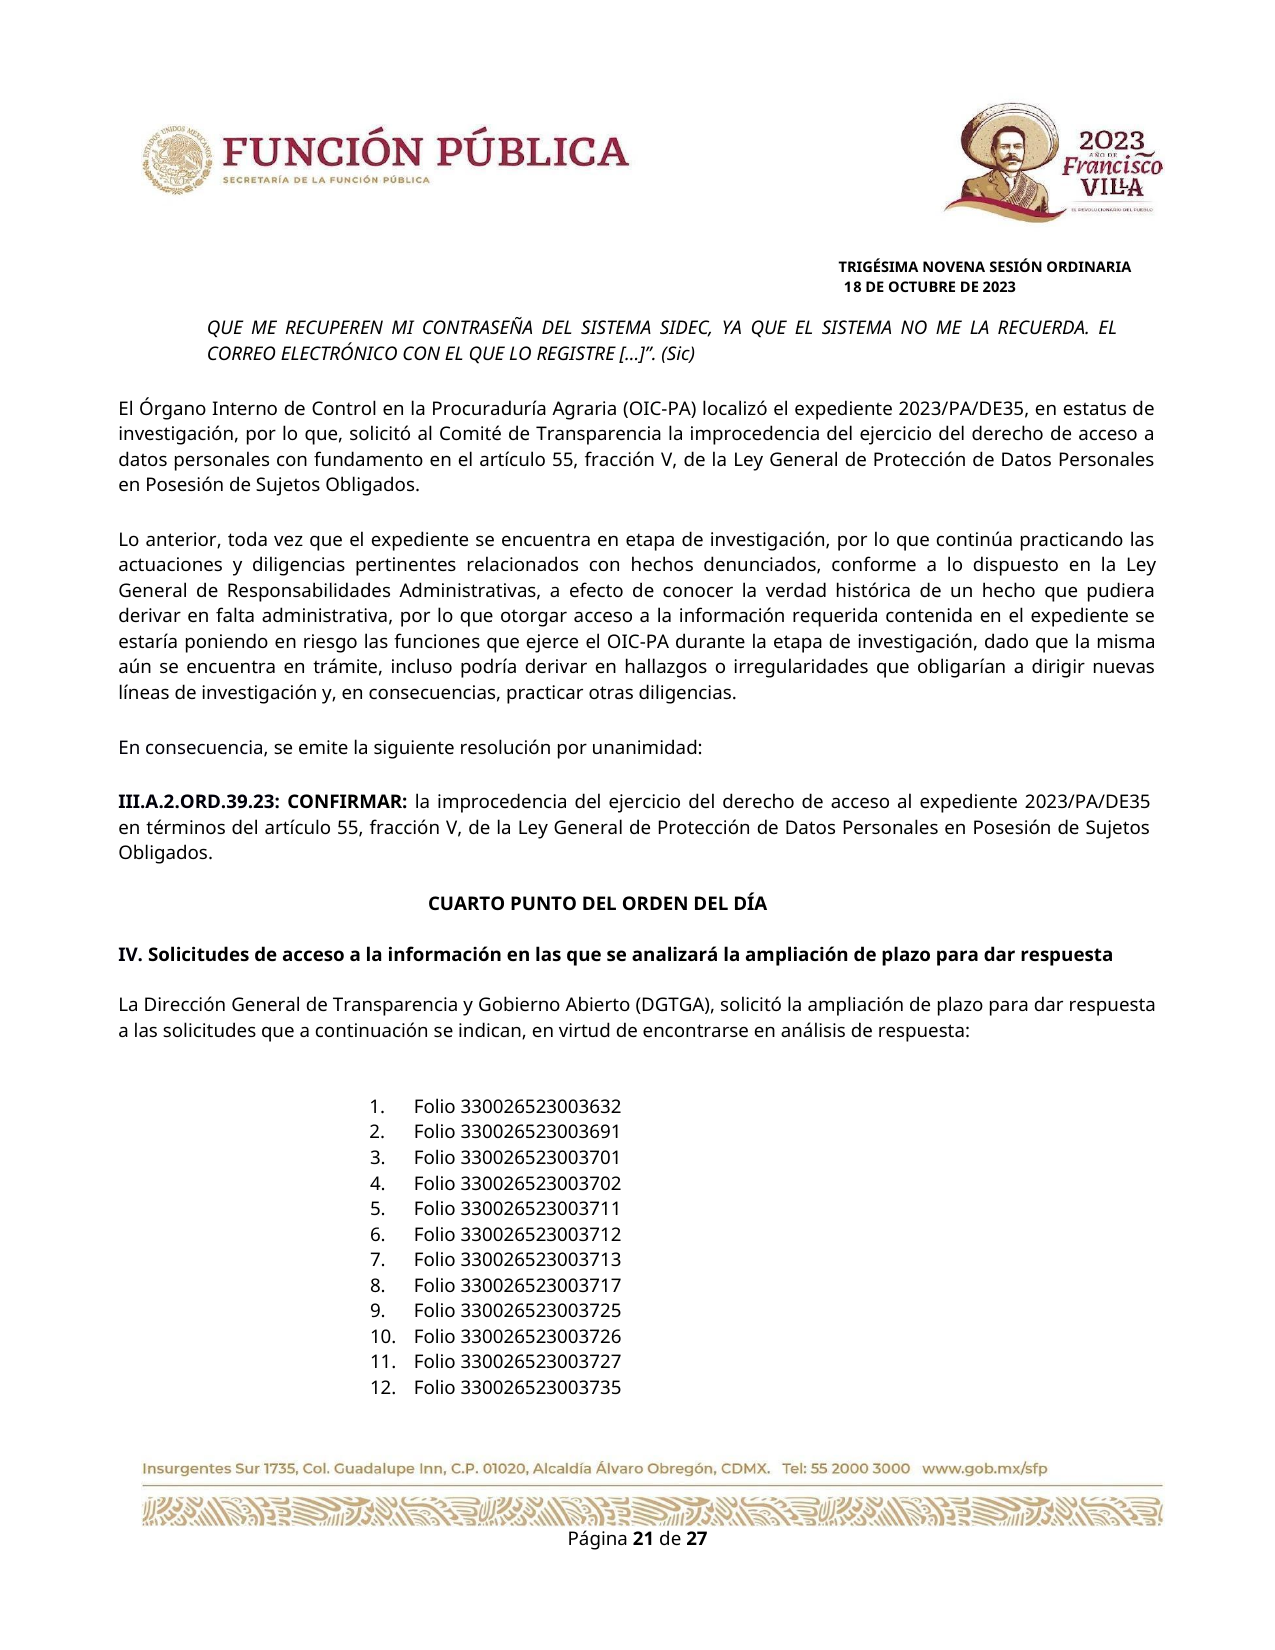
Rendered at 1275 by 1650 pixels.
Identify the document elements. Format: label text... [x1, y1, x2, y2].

list Folio 330026523003702 [370, 1170, 1157, 1195]
text El Órgano Interno de Control en la Procuraduría Agraria (OIC-PA) localizó el expediente 2023/PA/DE35, en estatus de investigación, por lo que, solicitó al Comité de Transparencia la improcedencia del ejercicio del derecho de acceso a datos personales con fundamento en el artículo 55, fracción V, de la Ley General de Protección de Datos Personales en Posesión de Sujetos Obligados. [118, 395, 1157, 497]
list Folio 330026523003713 [370, 1246, 1157, 1272]
list Folio 330026523003735 [370, 1374, 1157, 1399]
text QUE ME RECUPEREN MI CONTRASEÑA DEL SISTEMA SIDEC, YA QUE EL SISTEMA NO ME LA RECUERDA. EL CORREO ELECTRÓNICO CON EL QUE LO REGISTRE [...]”. (Sic) [207, 315, 1121, 366]
list Folio 330026523003711 [370, 1195, 1157, 1221]
text La Dirección General de Transparencia y Gobierno Abierto (DGTGA), solicitó la ampliación de plazo para dar respuesta a las solicitudes que a continuación se indican, en virtud de encontrarse en análisis de respuesta: [118, 992, 1157, 1043]
list Folio 330026523003701 [370, 1144, 1157, 1170]
text En consecuencia, se emite la siguiente resolución por unanimidad: [118, 734, 1157, 759]
text Lo anterior, toda vez que el expediente se encuentra en etapa de investigación, por lo que continúa practicando las actuaciones y diligencias pertinentes relacionados con hechos denunciados, conforme a lo dispuesto en la Ley General de Responsabilidades Administrativas, a efecto de conocer la verdad histórica de un hecho que pudiera derivar en falta administrativa, por lo que otorgar acceso a la información requerida contenida en el expediente se estaría poniendo en riesgo las funciones que ejerce el OIC-PA durante la etapa de investigación, dado que la misma aún se encuentra en trámite, incluso podría derivar en hallazgos o irregularidades que obligarían a dirigir nuevas líneas de investigación y, en consecuencias, practicar otras diligencias. [118, 526, 1157, 705]
list Folio 330026523003717 [370, 1272, 1157, 1297]
text III.A.2.ORD.39.23: CONFIRMAR: la improcedencia del ejercicio del derecho de acceso al expediente 2023/PA/DE35 en términos del artículo 55, fracción V, de la Ley General de Protección de Datos Personales en Posesión de Sujetos Obligados. [118, 789, 1152, 865]
list Folio 330026523003727 [370, 1348, 1157, 1374]
picture [26, 11, 1275, 1555]
list Folio 330026523003632 [369, 1093, 1157, 1119]
list Folio 330026523003726 [370, 1323, 1157, 1348]
list Folio 330026523003691 [369, 1119, 1157, 1144]
text CUARTO PUNTO DEL ORDEN DEL DÍA [343, 891, 1157, 916]
text IV. Solicitudes de acceso a la información en las que se analizará la ampliación de plazo para dar respuesta [118, 941, 1157, 967]
list Folio 330026523003725 [370, 1297, 1157, 1323]
list Folio 330026523003712 [370, 1221, 1157, 1246]
